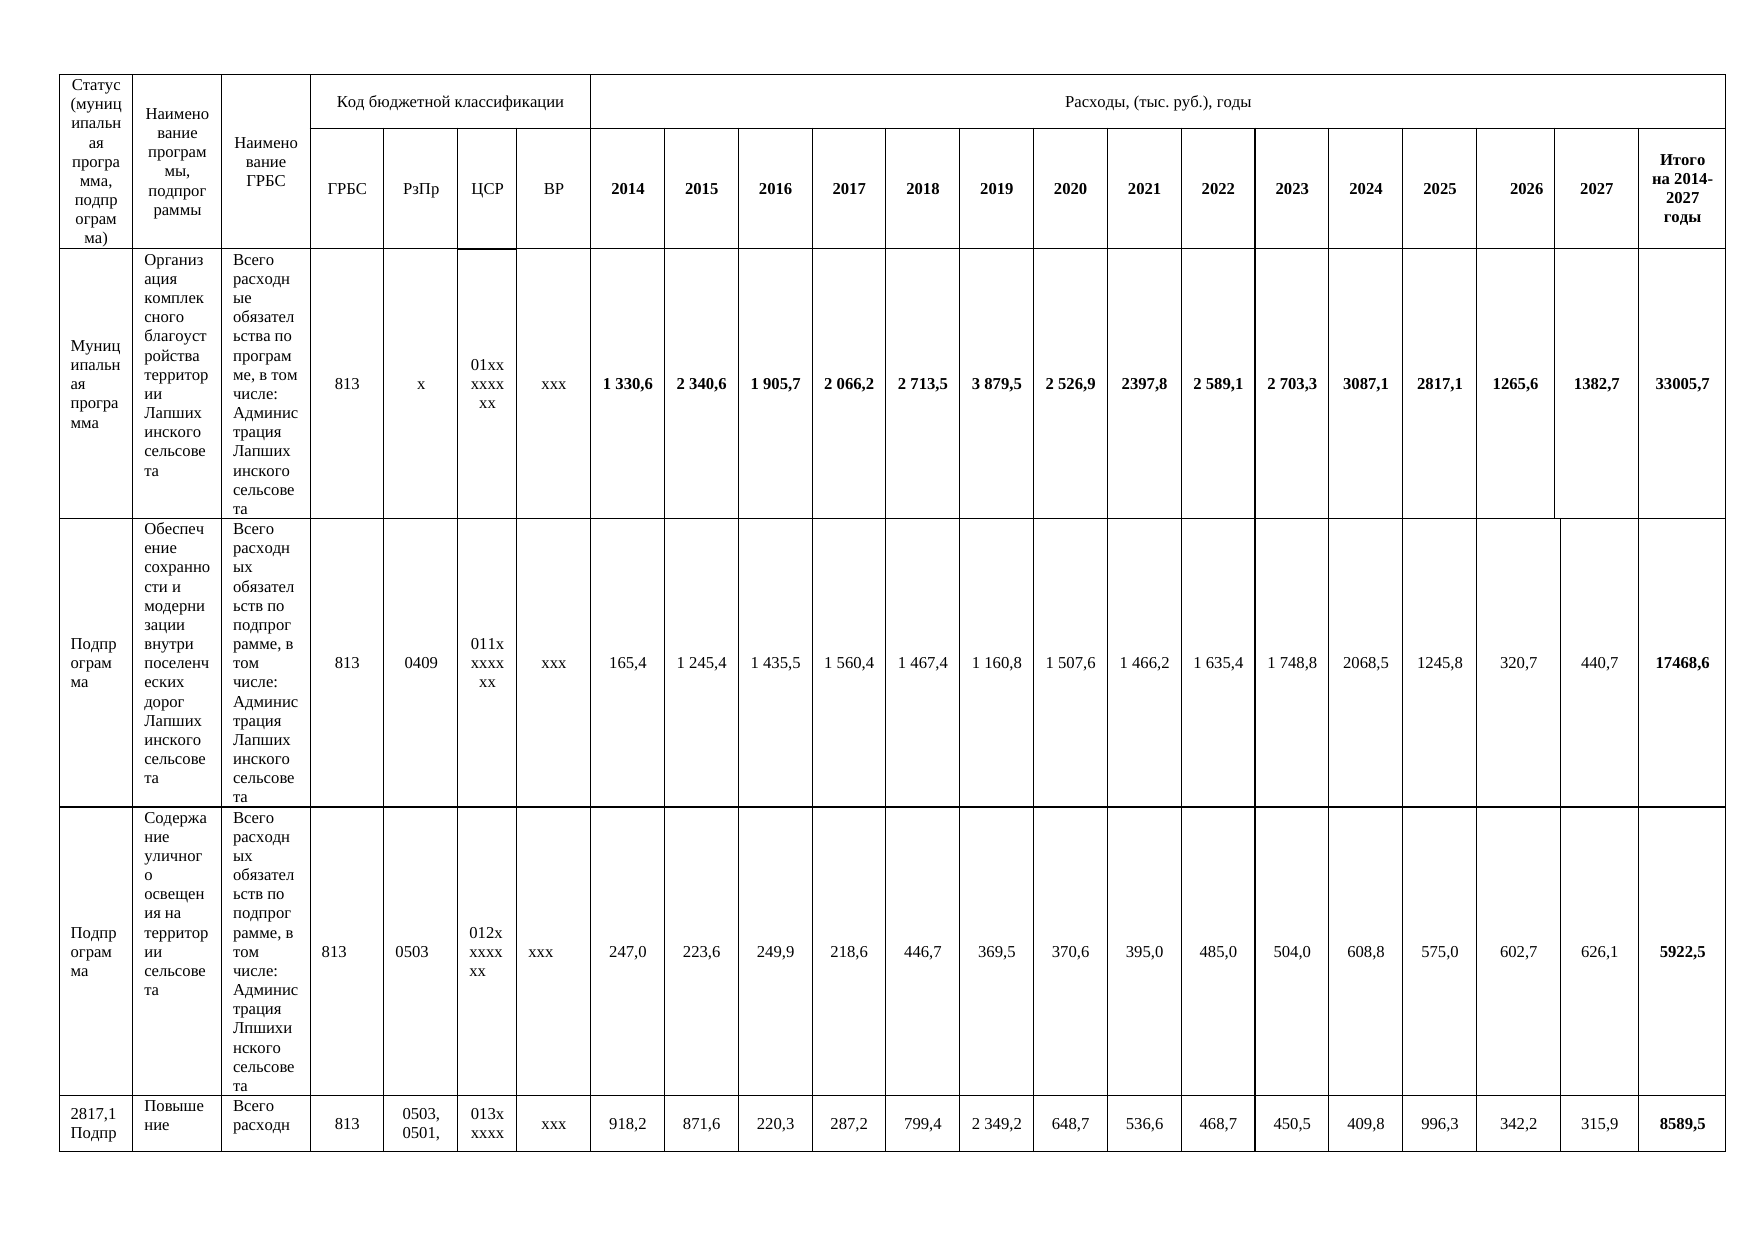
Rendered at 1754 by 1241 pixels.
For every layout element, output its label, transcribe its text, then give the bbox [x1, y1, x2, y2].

table_cell 01хххххххх [458, 250, 516, 518]
table_cell 0503 [384, 808, 457, 1095]
table_cell 446,7 [886, 808, 959, 1095]
table_cell 2020 [1034, 129, 1107, 247]
table_cell 1 748,8 [1256, 519, 1328, 806]
table_cell 2024 [1329, 129, 1402, 247]
table_cell 247,0 [591, 808, 664, 1095]
table_cell Муниципальная программа [60, 249, 132, 518]
table_cell 918,2 [591, 1096, 664, 1151]
table_cell 1 507,6 [1034, 519, 1107, 806]
table_cell 2 066,2 [813, 249, 885, 518]
table_cell 485,0 [1182, 808, 1254, 1095]
table_cell 1 330,6 [591, 249, 664, 518]
table_cell 013ххххххх [458, 1096, 516, 1151]
table_cell 440,7 [1561, 519, 1638, 806]
table_cell 1 245,4 [665, 519, 738, 806]
table_cell 648,7 [1034, 1096, 1107, 1151]
table_cell РзПр [384, 129, 457, 247]
table_cell 249,9 [739, 808, 812, 1095]
table_cell 0503, 0501, 0503 [384, 1096, 457, 1151]
table_cell 536,6 [1108, 1096, 1181, 1151]
table_cell Наименование ГРБС [222, 75, 310, 247]
table_cell 3 879,5 [960, 249, 1033, 518]
table_cell 996,3 [1403, 1096, 1476, 1151]
table_cell 220,3 [739, 1096, 812, 1151]
table_cell 2021 [1108, 129, 1181, 247]
table_cell 17468,6 [1639, 519, 1725, 806]
table_cell ВР [517, 129, 590, 247]
table_cell 504,0 [1256, 808, 1328, 1095]
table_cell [133, 1096, 221, 1151]
table_cell 320,7 [1477, 519, 1560, 806]
table_cell 813 [311, 519, 383, 806]
table_cell 1 466,2 [1108, 519, 1181, 806]
table_cell 1245,8 [1403, 519, 1476, 806]
table_cell 2023 [1256, 129, 1328, 247]
table_cell 3087,1 [1329, 249, 1402, 518]
table_cell 1 435,5 [739, 519, 812, 806]
table_cell ГРБС [311, 129, 383, 247]
table_cell 602,7 [1477, 808, 1560, 1095]
table_cell ххх [517, 249, 590, 518]
table_cell 813 [311, 1096, 383, 1151]
table_cell Итого на 2014-2027 годы [1639, 129, 1725, 247]
table_cell Статус (муниципальная программа, подпрограмма) [60, 75, 132, 247]
table_cell 5922,5 [1639, 808, 1725, 1095]
table_cell Обеспечение сохранности и модернизации внутри поселенческих дорог Лапшихинского сельсовета [133, 519, 221, 806]
table_cell 370,6 [1034, 808, 1107, 1095]
table_cell 1 635,4 [1182, 519, 1254, 806]
table_cell Всего расходные обязательства по программе, в том числе: Администрация Лапшихинского сельсовета [222, 249, 310, 518]
table_cell ххх [517, 519, 590, 806]
table_cell 1 905,7 [739, 249, 812, 518]
table_cell 2025 [1403, 129, 1476, 247]
table_cell 799,4 [886, 1096, 959, 1151]
table_cell 409,8 [1329, 1096, 1402, 1151]
table_cell 2817,1 [1403, 249, 1476, 518]
table_cell 2 526,9 [1034, 249, 1107, 518]
table_cell 011ххххххх [458, 519, 516, 806]
table_cell 2026 [1477, 129, 1554, 247]
table_cell 2 713,5 [886, 249, 959, 518]
table_cell 2 349,2 [960, 1096, 1033, 1151]
table_cell Расходы, (тыс. руб.), годы [591, 75, 1725, 128]
table_cell 2022 [1182, 129, 1254, 247]
table_cell 2016 [739, 129, 812, 247]
table_cell 1382,7 [1555, 249, 1638, 518]
table_cell 450,5 [1256, 1096, 1328, 1151]
table_cell 395,0 [1108, 808, 1181, 1095]
table_cell 369,5 [960, 808, 1033, 1095]
table_cell 218,6 [813, 808, 885, 1095]
table_cell 1 560,4 [813, 519, 885, 806]
table_cell 2 703,3 [1256, 249, 1328, 518]
table_cell 1265,6 [1477, 249, 1554, 518]
table_cell 2817,1Подпрограмма [60, 1096, 132, 1151]
table_cell Наименование программы, подпрограммы [133, 75, 221, 247]
table_cell Всего расходных обязательств по подпрограмме, в том числе: Администрация Лпшихинского сельсовета [222, 808, 310, 1095]
table_cell 2397,8 [1108, 249, 1181, 518]
table_cell 2068,5 [1329, 519, 1402, 806]
table_cell 871,6 [665, 1096, 738, 1151]
table_cell Подпрограмма [60, 519, 132, 806]
table_cell 165,4 [591, 519, 664, 806]
table_cell 2 340,6 [665, 249, 738, 518]
table_cell 626,1 [1561, 808, 1638, 1095]
table_cell 315,9 [1561, 1096, 1638, 1151]
table_cell 223,6 [665, 808, 738, 1095]
table_cell 2018 [886, 129, 959, 247]
table_cell 8589,5 [1639, 1096, 1725, 1151]
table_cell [222, 1096, 310, 1151]
table_cell 813 [311, 808, 383, 1095]
table_cell 2027 [1555, 129, 1638, 247]
table_cell 2019 [960, 129, 1033, 247]
table_cell 012ххххххх [458, 808, 516, 1095]
table_cell 608,8 [1329, 808, 1402, 1095]
table_cell 1 160,8 [960, 519, 1033, 806]
table_cell ЦСР [458, 129, 516, 247]
table_cell Организация комплексного благоустройства территории Лапшихинского сельсовета [133, 249, 221, 518]
table_cell Содержание уличного освещения на территории сельсовета [133, 808, 221, 1095]
table_cell Подпрограмма [60, 808, 132, 1095]
table_cell 2 589,1 [1182, 249, 1254, 518]
table_cell 0409 [384, 519, 457, 806]
table_cell 2017 [813, 129, 885, 247]
table_cell Код бюджетной классификации [311, 75, 590, 128]
table_cell 2014 [591, 129, 664, 247]
table_cell 1 467,4 [886, 519, 959, 806]
table_cell 468,7 [1182, 1096, 1254, 1151]
table_cell 575,0 [1403, 808, 1476, 1095]
table_cell ххх [517, 1096, 590, 1151]
table_cell 342,2 [1477, 1096, 1560, 1151]
table_cell Всего расходных обязательств по подпрограмме, в том числе: Администрация Лапшихинского сельсовета [222, 519, 310, 806]
table_cell х [384, 249, 457, 518]
table_cell ххх [517, 808, 590, 1095]
table_cell 287,2 [813, 1096, 885, 1151]
table_cell 33005,7 [1639, 249, 1725, 518]
table_cell 813 [311, 249, 383, 518]
table_cell 2015 [665, 129, 738, 247]
